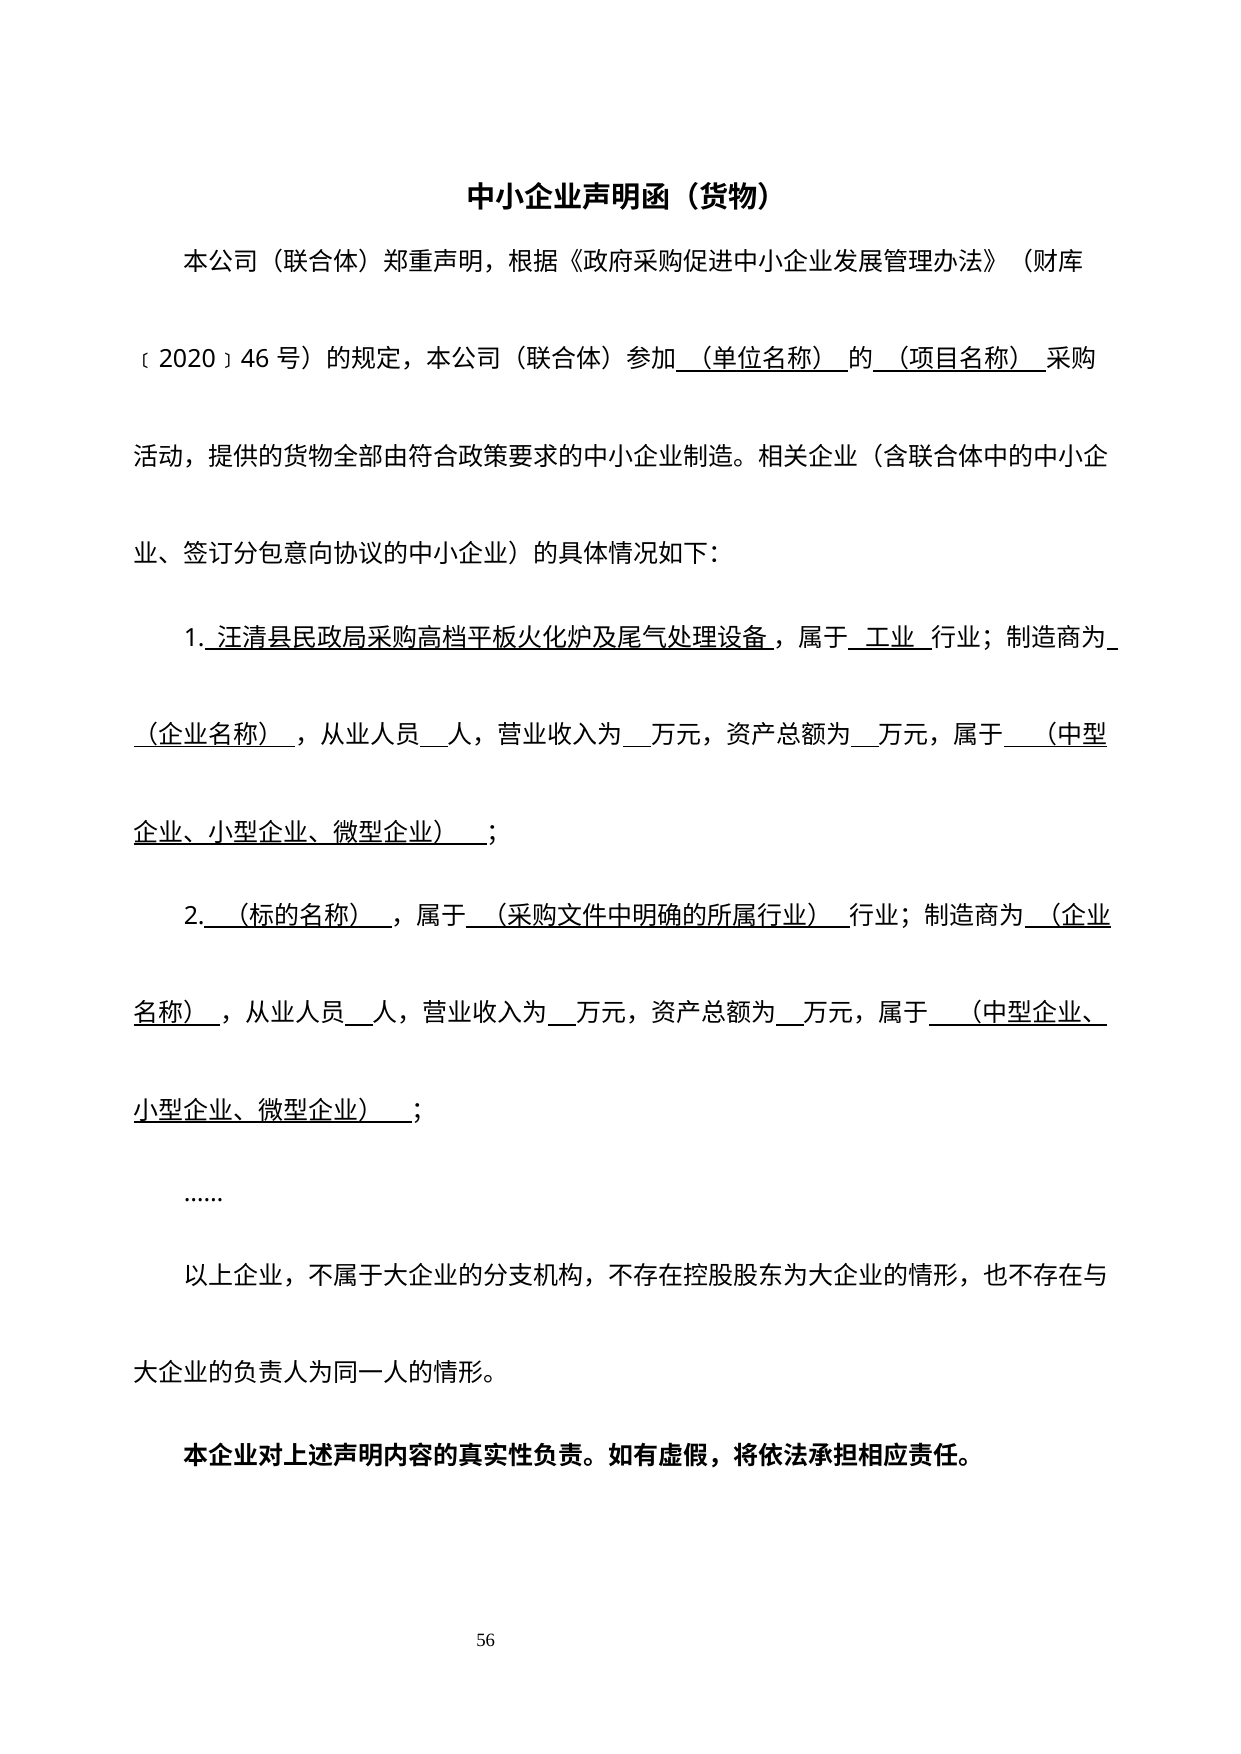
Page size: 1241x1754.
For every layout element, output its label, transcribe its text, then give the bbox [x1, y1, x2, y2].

text 本公司（联合体）郑重声明，根据《政府采购促进中小企业发展管理办法》（财库﹝2020﹞46 号）的规定，本公司（联合体）参加 （单位名称） 的 （项目名称） 采购活动，提供的货物全部由符合政策要求的中小企业制造。相关企业（含联合体中的中小企业、签订分包意向协议的中小企业）的具体情况如下： [133, 227, 1119, 584]
text 2. （标的名称） ，属于 （采购文件中明确的所属行业） 行业；制造商为 （企业名称） ，从业人员 人，营业收入为 万元，资产总额为 万元，属于 （中型企业、小型企业、微型企业） ； [133, 881, 1119, 1141]
text 中小企业声明函（货物） [133, 162, 1119, 227]
text 以上企业，不属于大企业的分支机构，不存在控股股东为大企业的情形，也不存在与大企业的负责人为同一人的情形。 [133, 1241, 1119, 1403]
text …… [133, 1159, 1119, 1224]
text 1. 汪清县民政局采购高档平板火化炉及尾气处理设备 ，属于 工业 行业；制造商为 （企业名称） ，从业人员 人，营业收入为 万元，资产总额为 万元，属于 （中型企业、小型企业、微型企业） ； [133, 603, 1119, 863]
text 本企业对上述声明内容的真实性负责。如有虚假，将依法承担相应责任。 [133, 1421, 1119, 1486]
